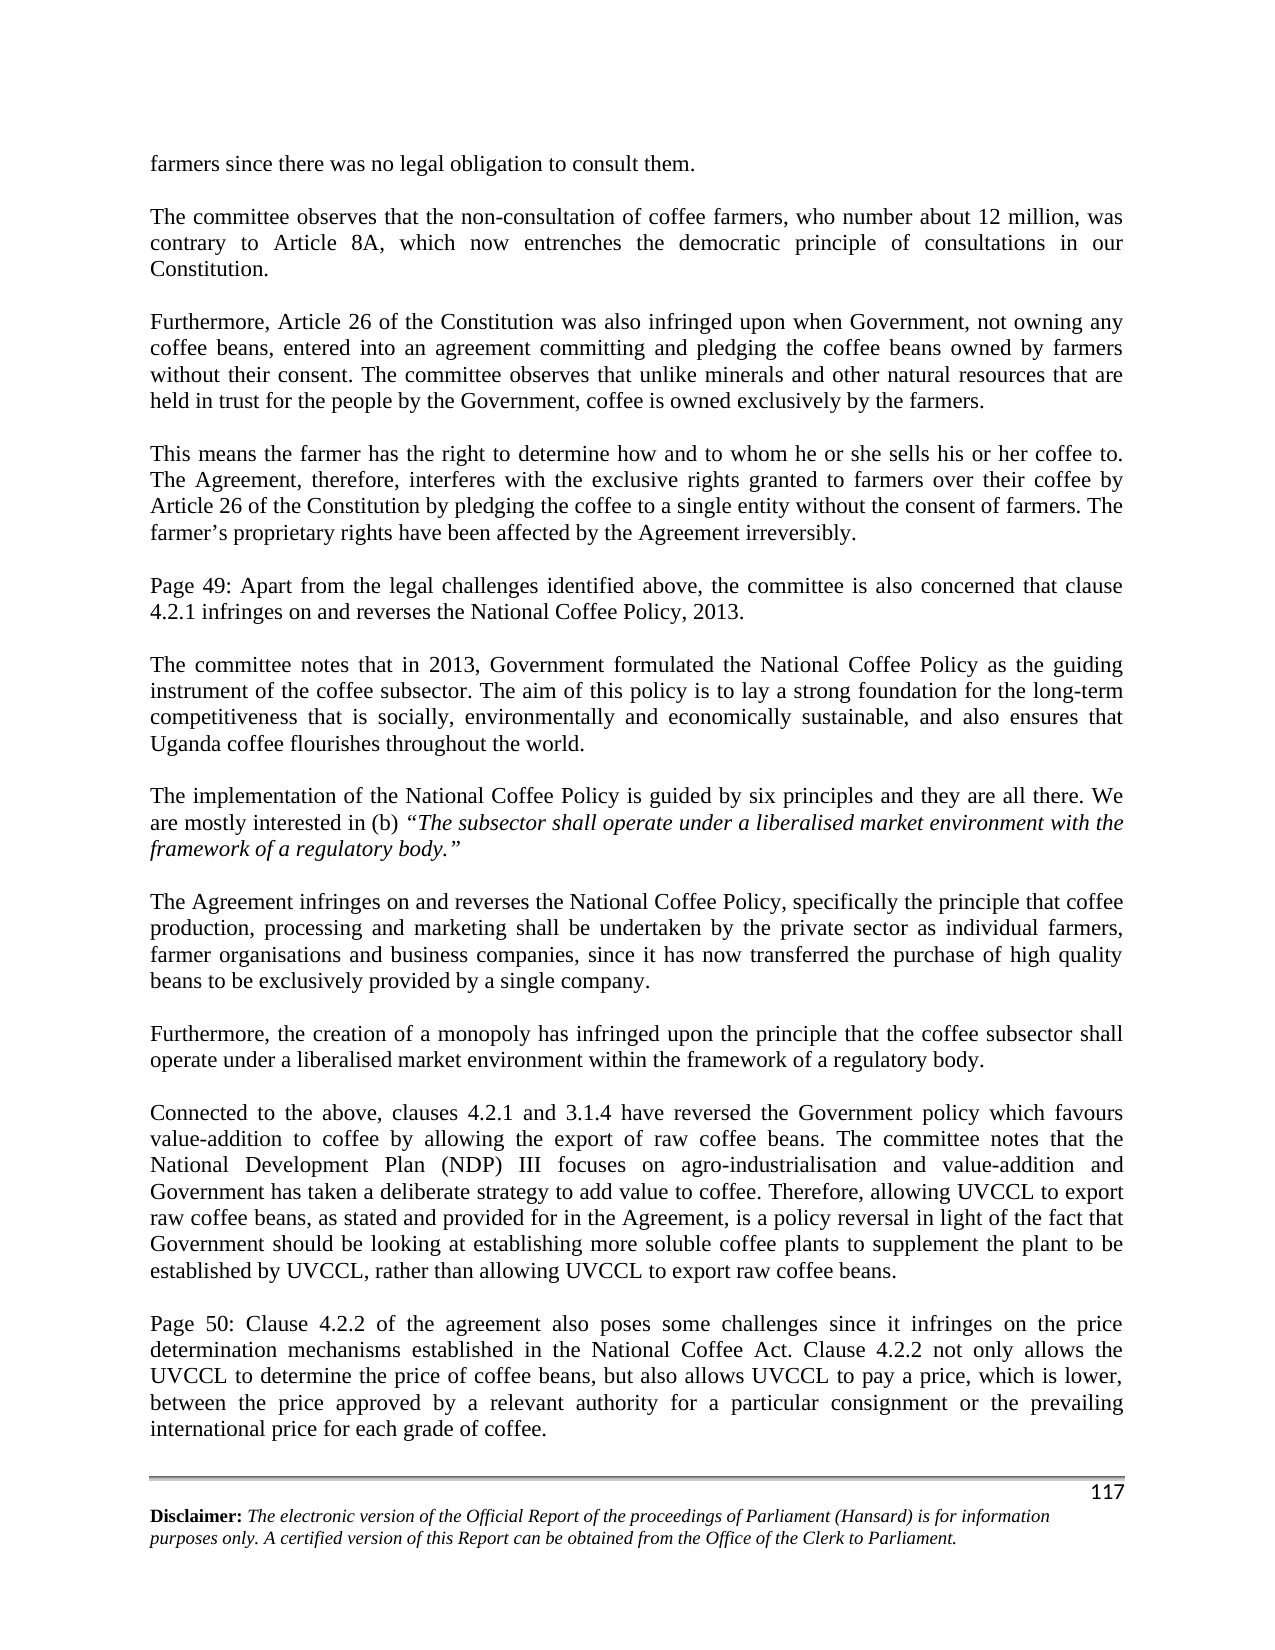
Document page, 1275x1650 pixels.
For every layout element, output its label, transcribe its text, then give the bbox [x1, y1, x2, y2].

text Connected to the above, clauses 4.2.1 and 3.1.4 have reversed the Government policy which favours value-addition to coffee by allowing the export of raw coffee beans. The committee notes that the National Development Plan (NDP) III focuses on agro-industrialisation and value-addition and Government has taken a deliberate strategy to add value to coffee. Therefore, allowing UVCCL to export raw coffee beans, as stated and provided for in the Agreement, is a policy reversal in light of the fact that Government should be looking at establishing more soluble coffee plants to supplement the plant to be established by UVCCL, rather than allowing UVCCL to export raw coffee beans. [150, 1099, 1125, 1283]
text Furthermore, Article 26 of the Constitution was also infringed upon when Government, not owning any coffee beans, entered into an agreement committing and pledging the coffee beans owned by farmers without their consent. The committee observes that unlike minerals and other natural resources that are held in trust for the people by the Government, coffee is owned exclusively by the farmers. [150, 308, 1125, 413]
text The committee observes that the non-consultation of coffee farmers, who number about 12 million, was contrary to Article 8A, which now entrenches the democratic principle of consultations in our Constitution. [150, 203, 1125, 282]
text This means the farmer has the right to determine how and to whom he or she sells his or her coffee to. The Agreement, therefore, interferes with the exclusive rights granted to farmers over their coffee by Article 26 of the Constitution by pledging the coffee to a single entity without the consent of farmers. The farmer’s proprietary rights have been affected by the Agreement irreversibly. [150, 440, 1125, 545]
text Furthermore, the creation of a monopoly has infringed upon the principle that the coffee subsector shall operate under a liberalised market environment within the framework of a regulatory body. [150, 1020, 1125, 1072]
text The committee notes that in 2013, Government formulated the National Coffee Policy as the guiding instrument of the coffee subsector. The aim of this policy is to lay a strong foundation for the long-term competitiveness that is socially, environmentally and economically sustainable, and also ensures that Uganda coffee flourishes throughout the world. [150, 651, 1125, 756]
picture [149, 1476, 1125, 1481]
text The Agreement infringes on and reverses the National Coffee Policy, specifically the principle that coffee production, processing and marketing shall be undertaken by the private sector as individual farmers, farmer organisations and business companies, since it has now transferred the purchase of high quality beans to be exclusively provided by a single company. [150, 888, 1125, 993]
text Page 49: Apart from the legal challenges identified above, the committee is also concerned that clause 4.2.1 infringes on and reverses the National Coffee Policy, 2013. [150, 572, 1125, 624]
text The implementation of the National Coffee Policy is guided by six principles and they are all there. We are mostly interested in (b) “The subsector shall operate under a liberalised market environment with the framework of a regulatory body.” [150, 782, 1125, 862]
text Page 50: Clause 4.2.2 of the agreement also poses some challenges since it infringes on the price determination mechanisms established in the National Coffee Act. Clause 4.2.2 not only allows the UVCCL to determine the price of coffee beans, but also allows UVCCL to pay a price, which is lower, between the price approved by a relevant authority for a particular consignment or the prevailing international price for each grade of coffee. [150, 1309, 1125, 1441]
